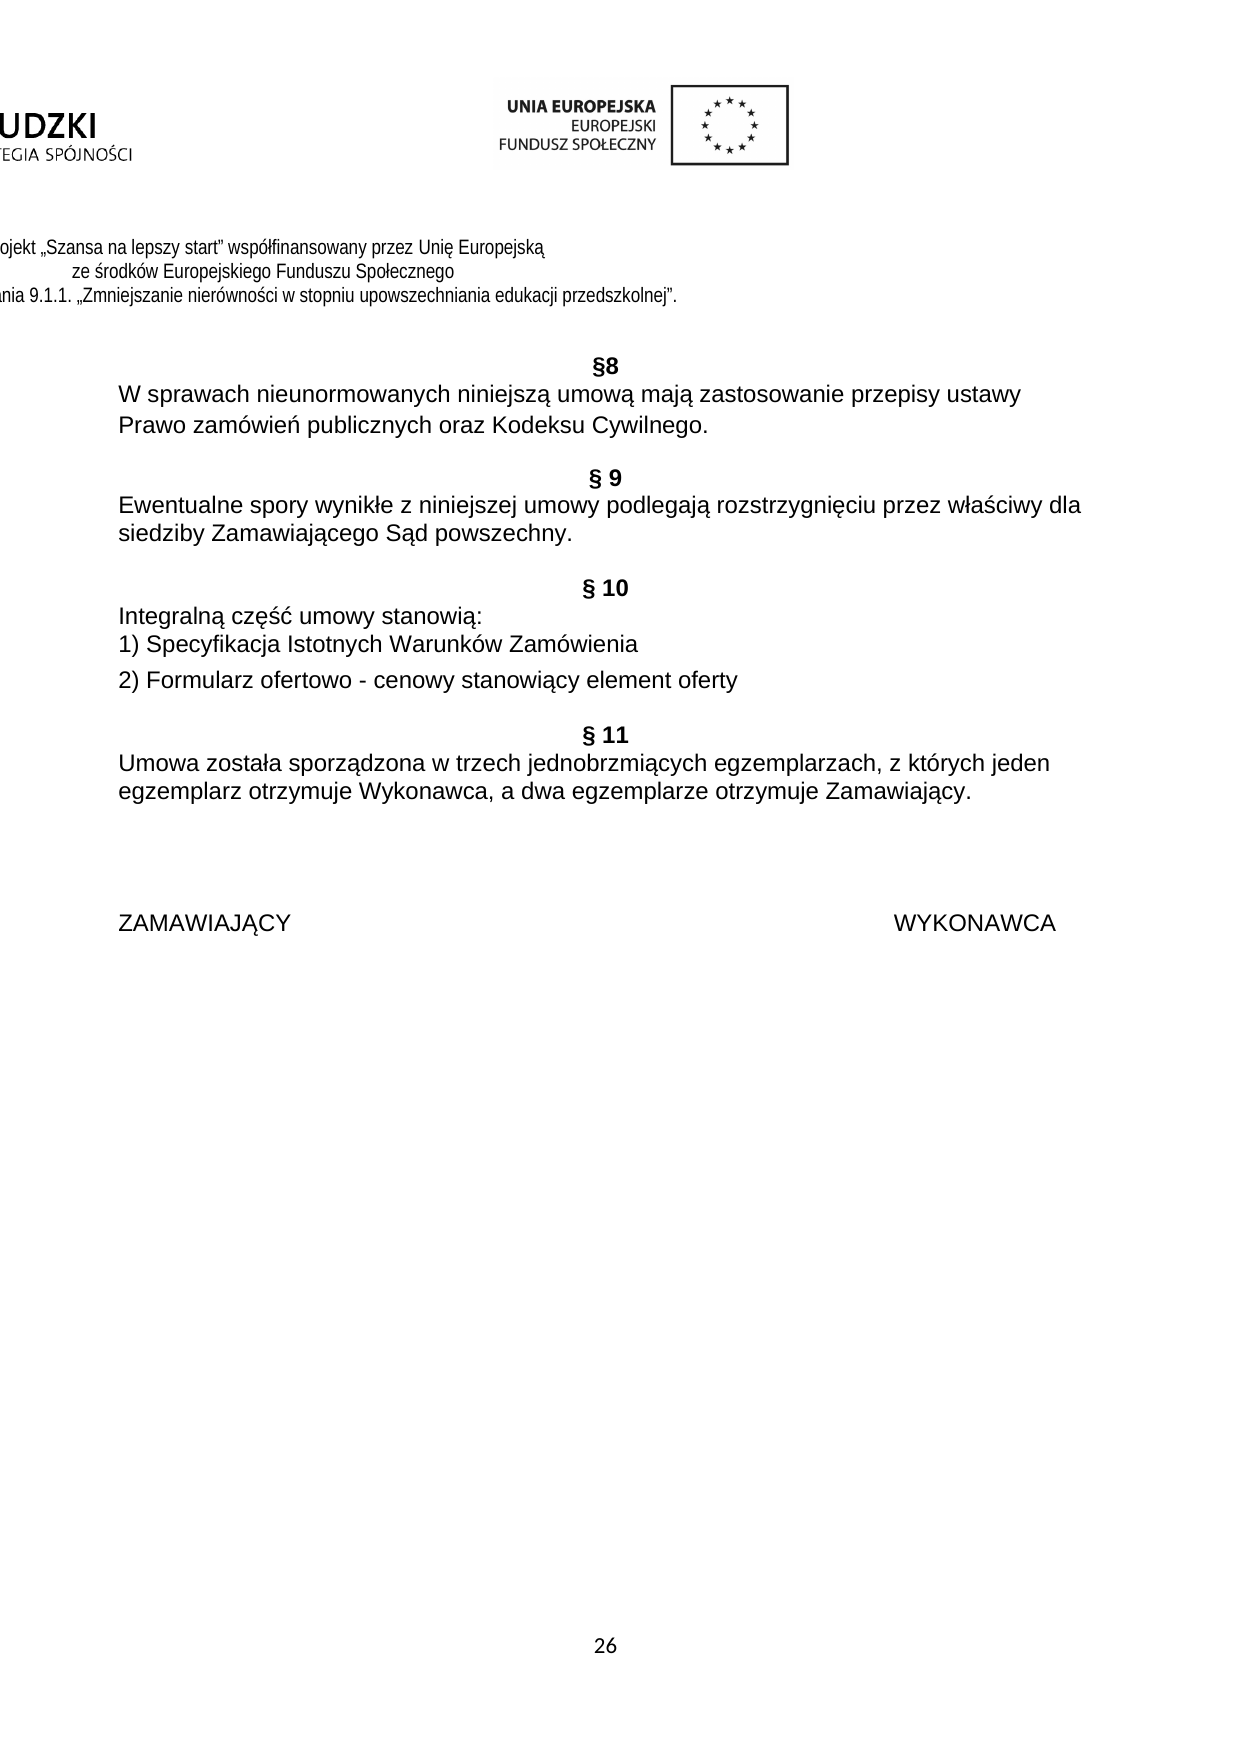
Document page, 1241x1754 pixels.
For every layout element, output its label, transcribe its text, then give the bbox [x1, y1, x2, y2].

text § 10 [118, 574, 1092, 602]
text §8 [118, 352, 1092, 380]
text Integralną część umowy stanowią: [118, 602, 1092, 629]
picture [493, 77, 794, 170]
picture [1, 244, 6, 253]
text 1) Specyfikacja Istotnych Warunków Zamówienia [118, 629, 1092, 657]
text Ewentualne spory wynikłe z niniejszej umowy podlegają rozstrzygnięciu przez właściwy dla siedziby Zamawiającego Sąd powszechny. [118, 491, 1092, 547]
text W sprawach nieunormowanych niniejszą umową mają zastosowanie przepisy ustawy Prawo zamówień publicznych oraz Kodeksu Cywilnego. [118, 380, 1092, 439]
text § 9 [118, 464, 1092, 491]
text 2) Formularz ofertowo - cenowy stanowiący element oferty [118, 666, 1092, 694]
text ZAMAWIAJĄCY WYKONAWCA [118, 909, 1092, 937]
text Umowa została sporządzona w trzech jednobrzmiących egzemplarzach, z których jeden egzemplarz otrzymuje Wykonawca, a dwa egzemplarze otrzymuje Zamawiający. [118, 749, 1092, 804]
picture [0, 0, 195, 256]
text § 11 [118, 721, 1092, 749]
